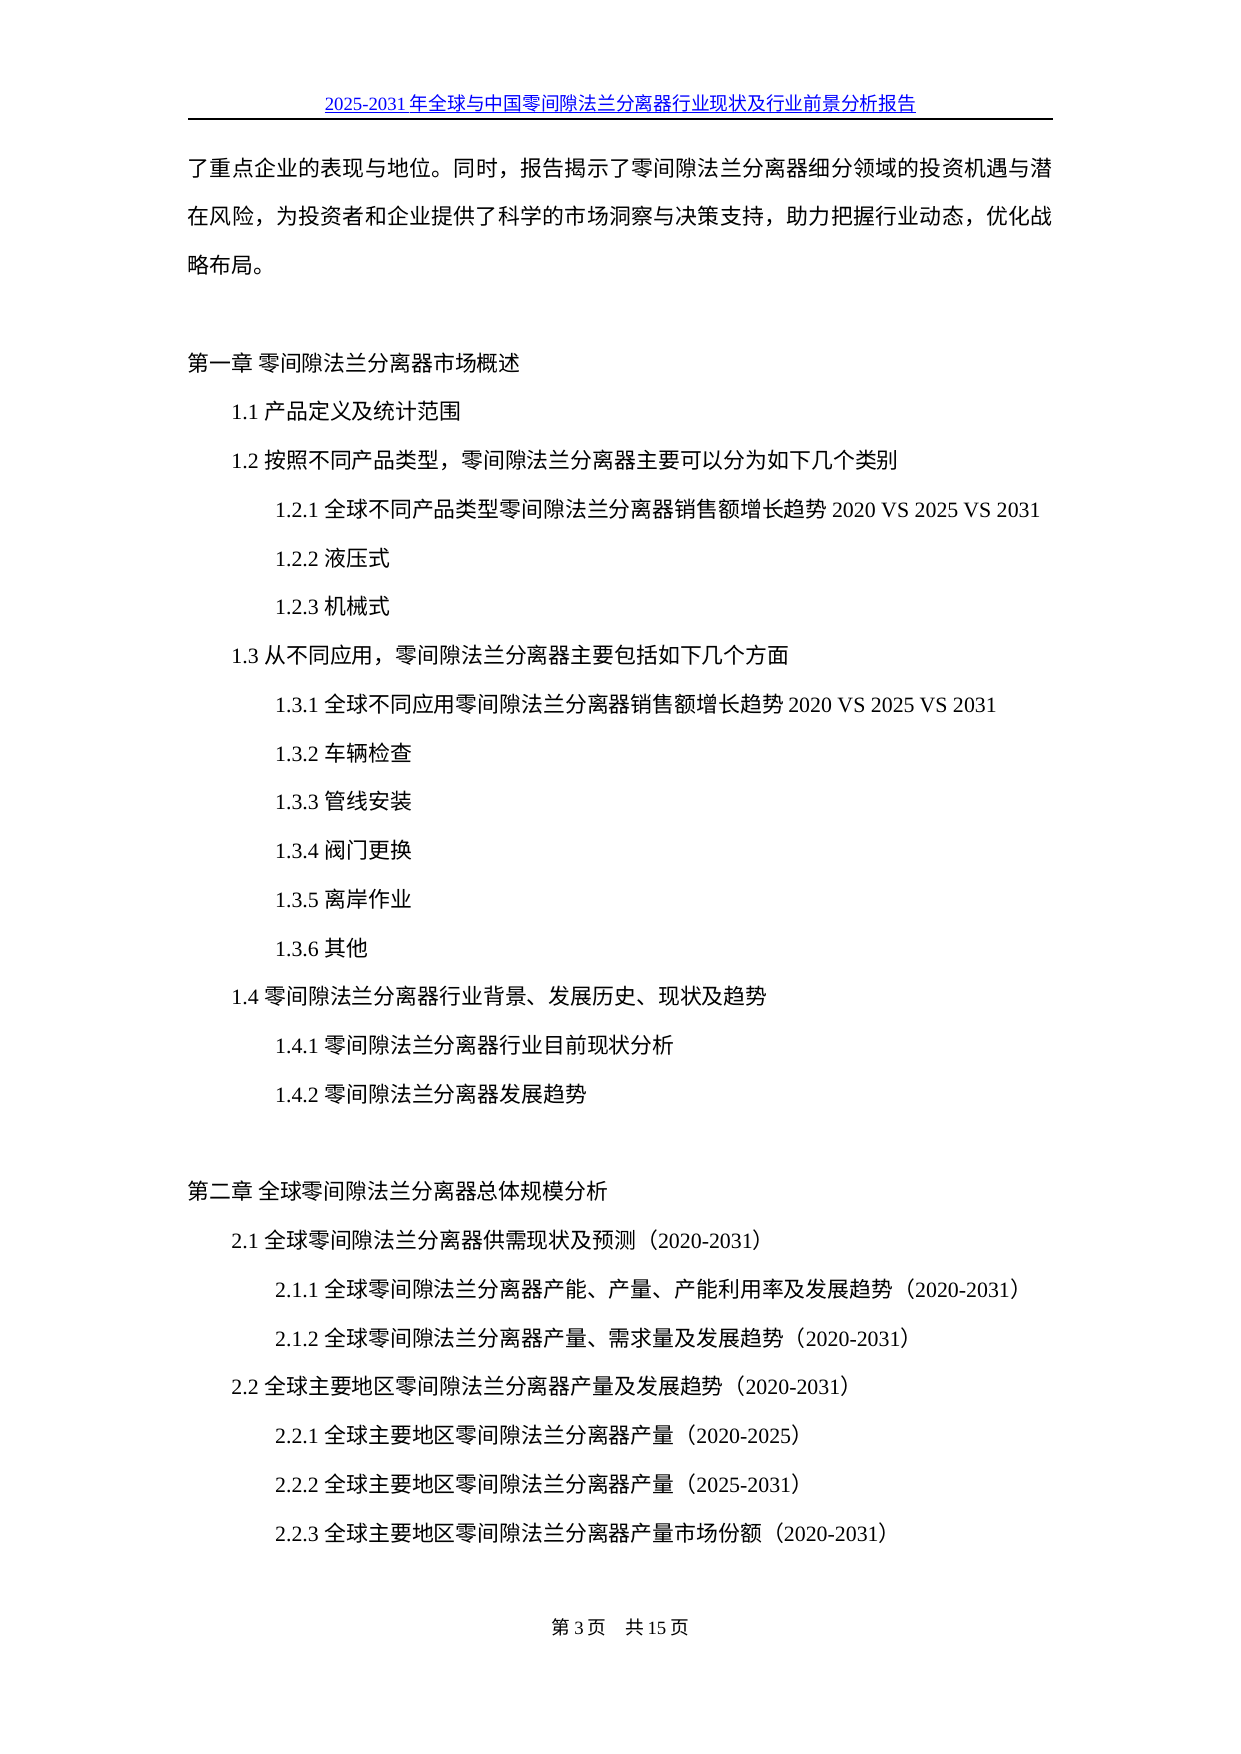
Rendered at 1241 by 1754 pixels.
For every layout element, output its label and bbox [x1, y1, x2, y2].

text [187, 150, 1053, 1548]
